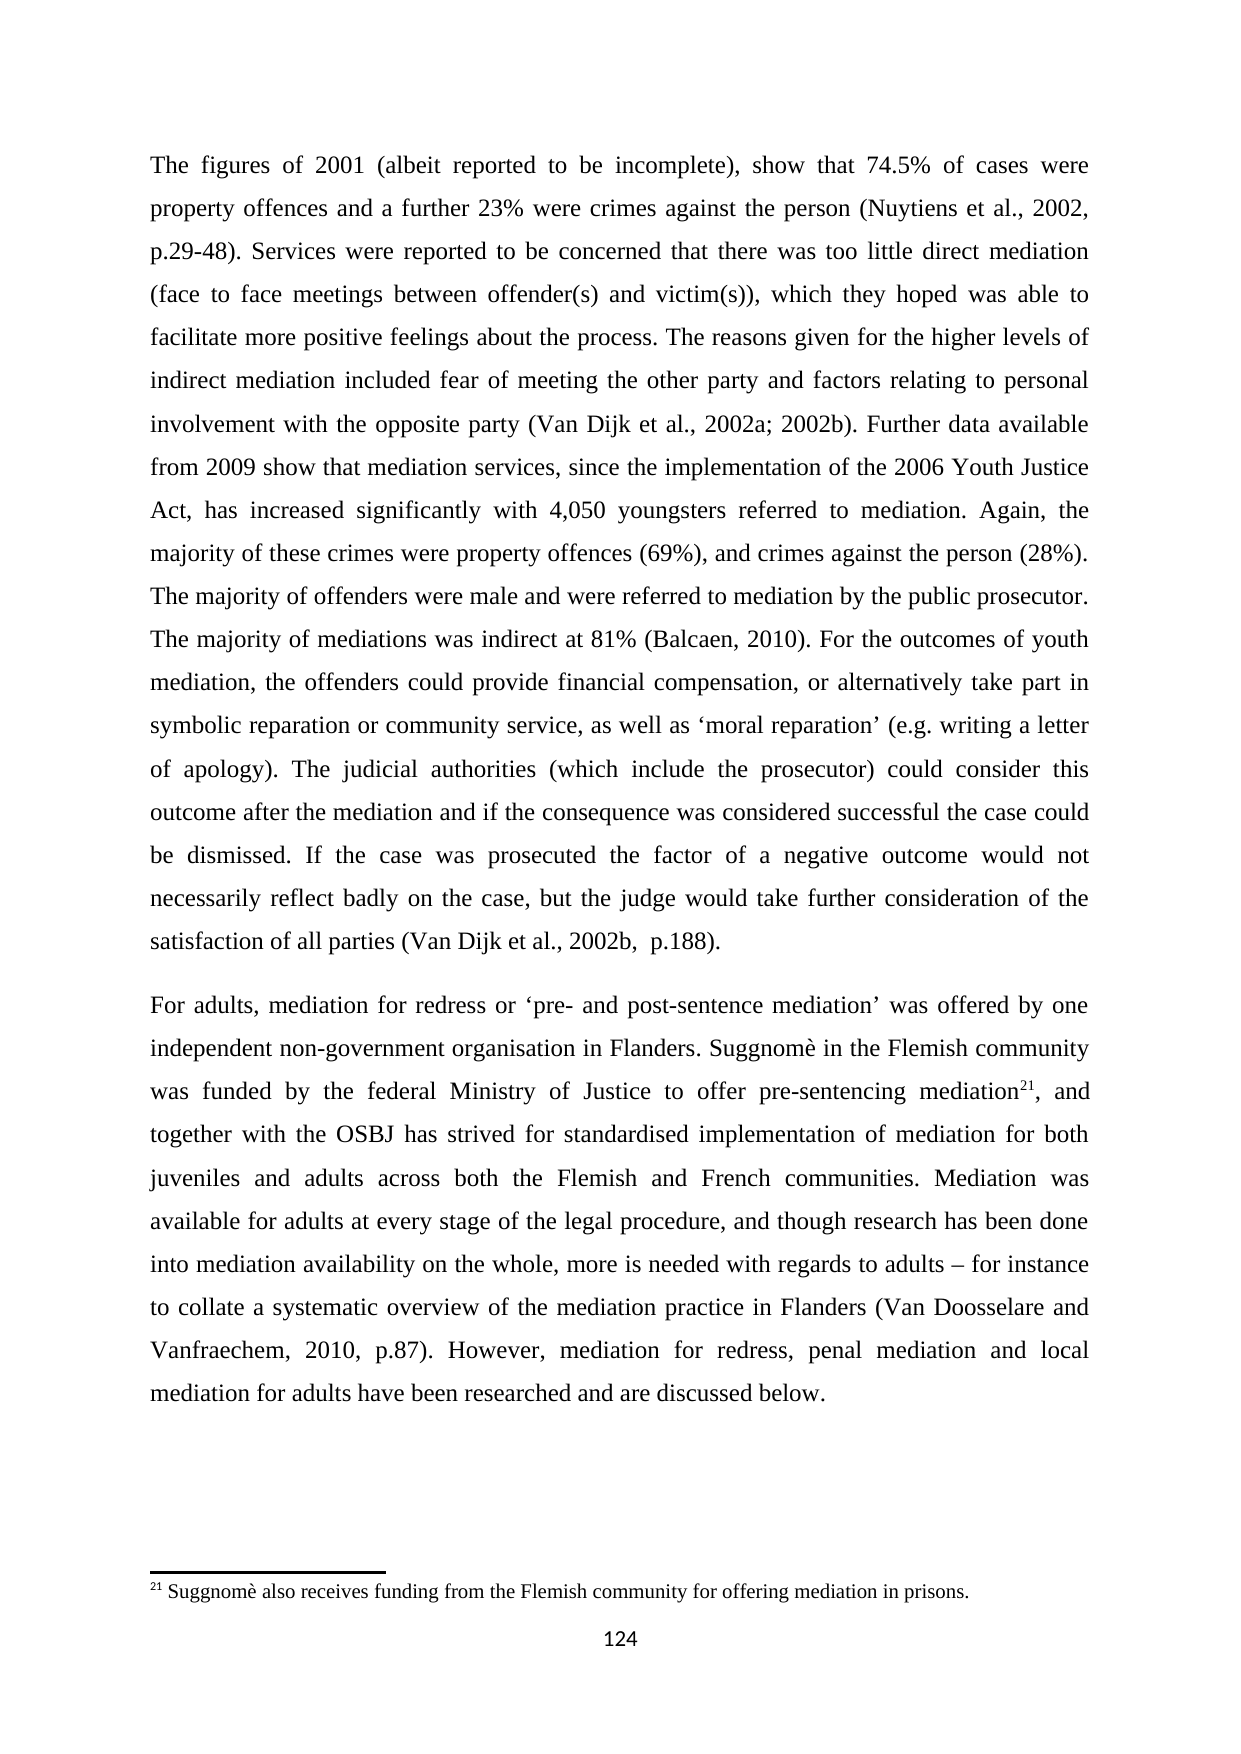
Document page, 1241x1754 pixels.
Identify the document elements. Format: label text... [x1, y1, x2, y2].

text For adults, mediation for redress or ‘pre- and post-sentence mediation’ was offered by one independent non-government organisation in Flanders. Suggnomè in the Flemish community was funded by the federal Ministry of Justice to offer pre-sentencing mediation, and together with the OSBJ has strived for standardised implementation of mediation for both juveniles and adults across both the Flemish and French communities. Mediation was available for adults at every stage of the legal procedure, and though research has been done into mediation availability on the whole, more is needed with regards to adults – for instance to collate a systematic overview of the mediation practice in Flanders (Van Doosselare and Vanfraechem, 2010, p.87). However, mediation for redress, penal mediation and local mediation for adults have been researched and are discussed below. [150, 990, 1090, 1407]
text The figures of 2001 (albeit reported to be incomplete), show that 74.5% of cases were property offences and a further 23% were crimes against the person (Nuytiens et al., 2002, p.29-48). Services were reported to be concerned that there was too little direct mediation (face to face meetings between offender(s) and victim(s)), which they hoped was able to facilitate more positive feelings about the process. The reasons given for the higher levels of indirect mediation included fear of meeting the other party and factors relating to personal involvement with the opposite party (Van Dijk et al., 2002a; 2002b). Further data available from 2009 show that mediation services, since the implementation of the 2006 Youth Justice Act, has increased significantly with 4,050 youngsters referred to mediation. Again, the majority of these crimes were property offences (69%), and crimes against the person (28%). The majority of offenders were male and were referred to mediation by the public prosecutor. The majority of mediations was indirect at 81% (Balcaen, 2010). For the outcomes of youth mediation, the offenders could provide financial compensation, or alternatively take part in symbolic reparation or community service, as well as ‘moral reparation’ (e.g. writing a letter of apology). The judicial authorities (which include the prosecutor) could consider this outcome after the mediation and if the consequence was considered successful the case could be dismissed. If the case was prosecuted the factor of a negative outcome would not necessarily reflect badly on the case, but the judge would take further consideration of the satisfaction of all parties (Van Dijk et al., 2002b, p.188). [150, 150, 1090, 955]
